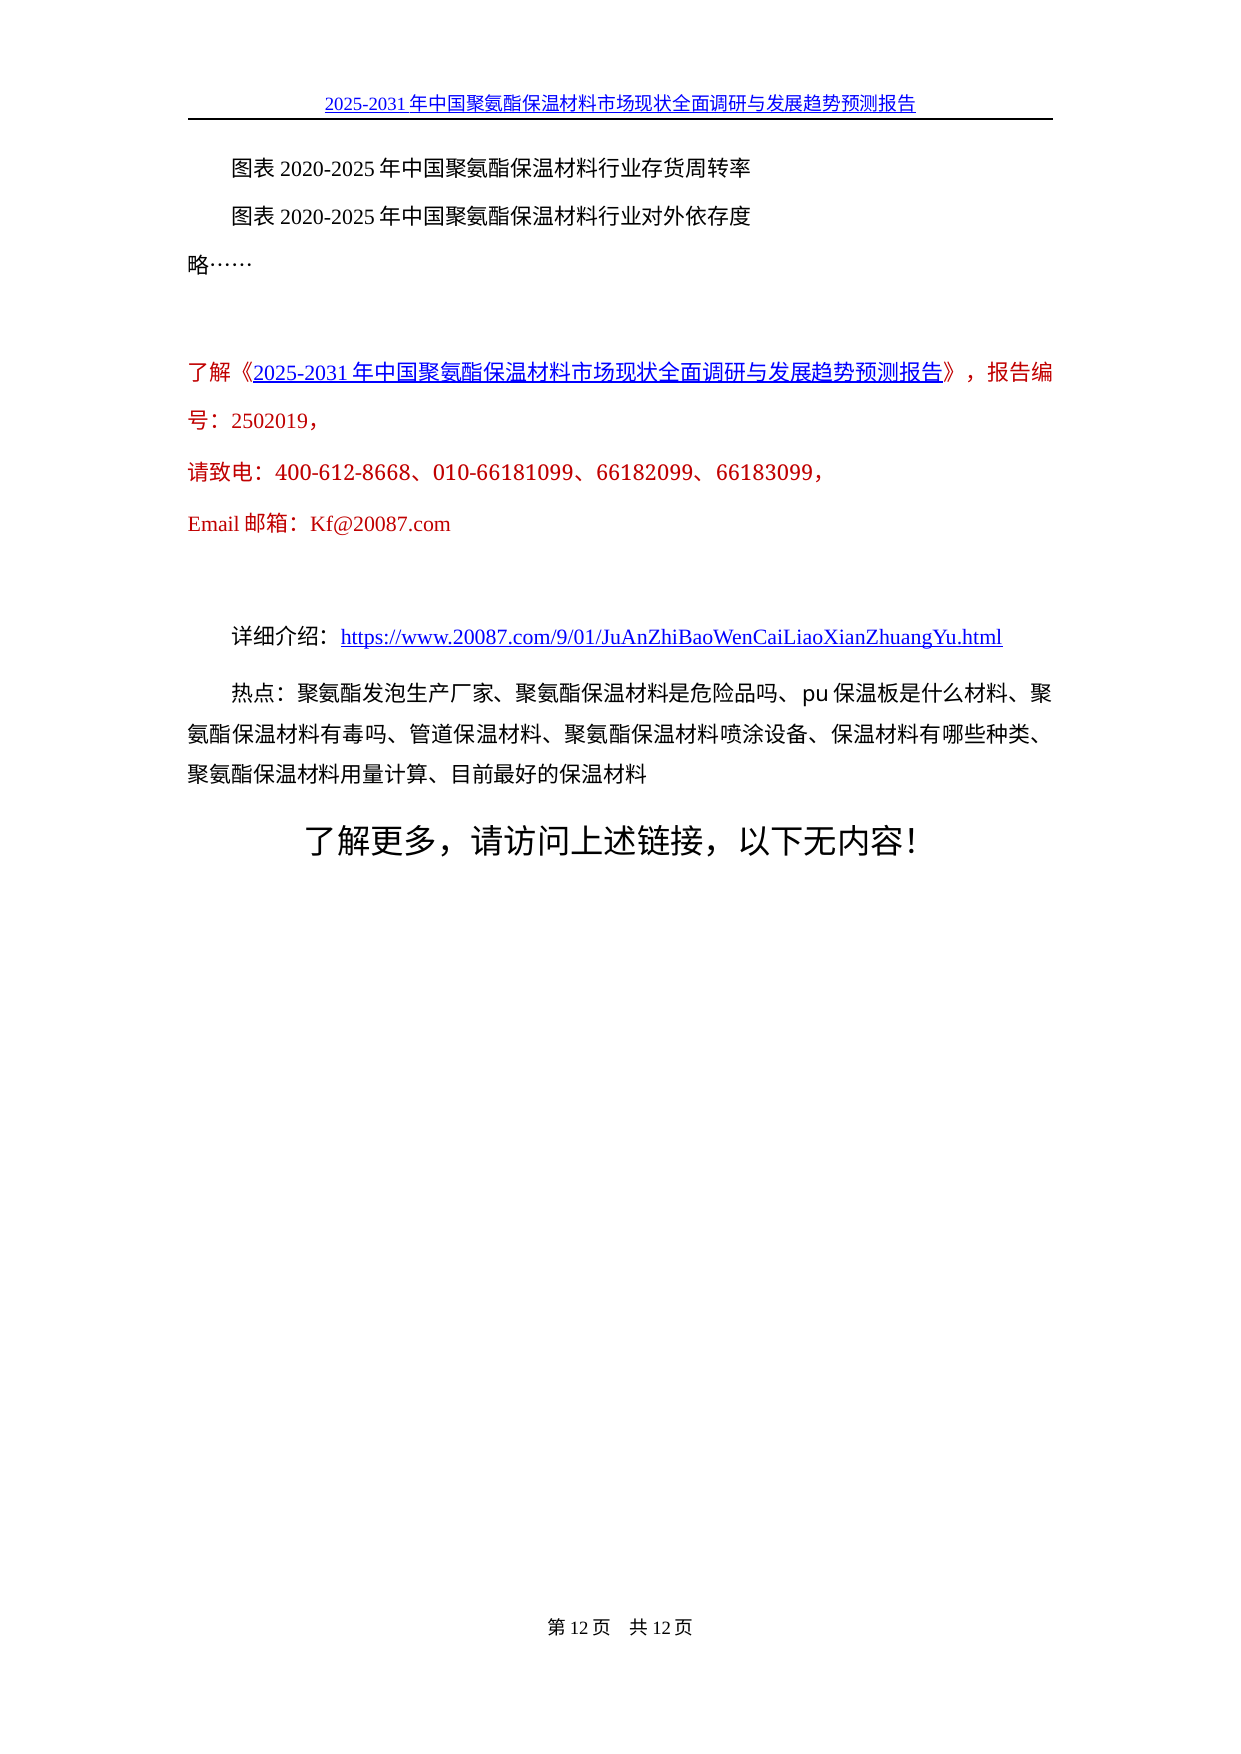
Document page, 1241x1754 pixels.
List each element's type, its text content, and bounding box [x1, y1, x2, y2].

text 请致电：400-612-8668、010-66181099、66182099、66183099， [187, 454, 1053, 487]
text Email邮箱：Kf@20087.com [187, 506, 1053, 538]
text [187, 150, 1053, 280]
title 了解更多，请访问上述链接，以下无内容！ [187, 807, 1053, 872]
text 详细介绍：https://www.20087.com/9/01/JuAnZhiBaoWenCaiLiaoXianZhuangYu.html [187, 619, 1053, 651]
text 热点：聚氨酯发泡生产厂家、聚氨酯保温材料是危险品吗、pu保温板是什么材料、聚氨酯保温材料有毒吗、管道保温材料、聚氨酯保温材料喷涂设备、保温材料有哪些种类、聚氨酯保温材料用量计算、目前最好的保温材料 [187, 676, 1053, 789]
text 了解《2025-2031年中国聚氨酯保温材料市场现状全面调研与发展趋势预测报告》，报告编号：2502019， [187, 354, 1053, 435]
